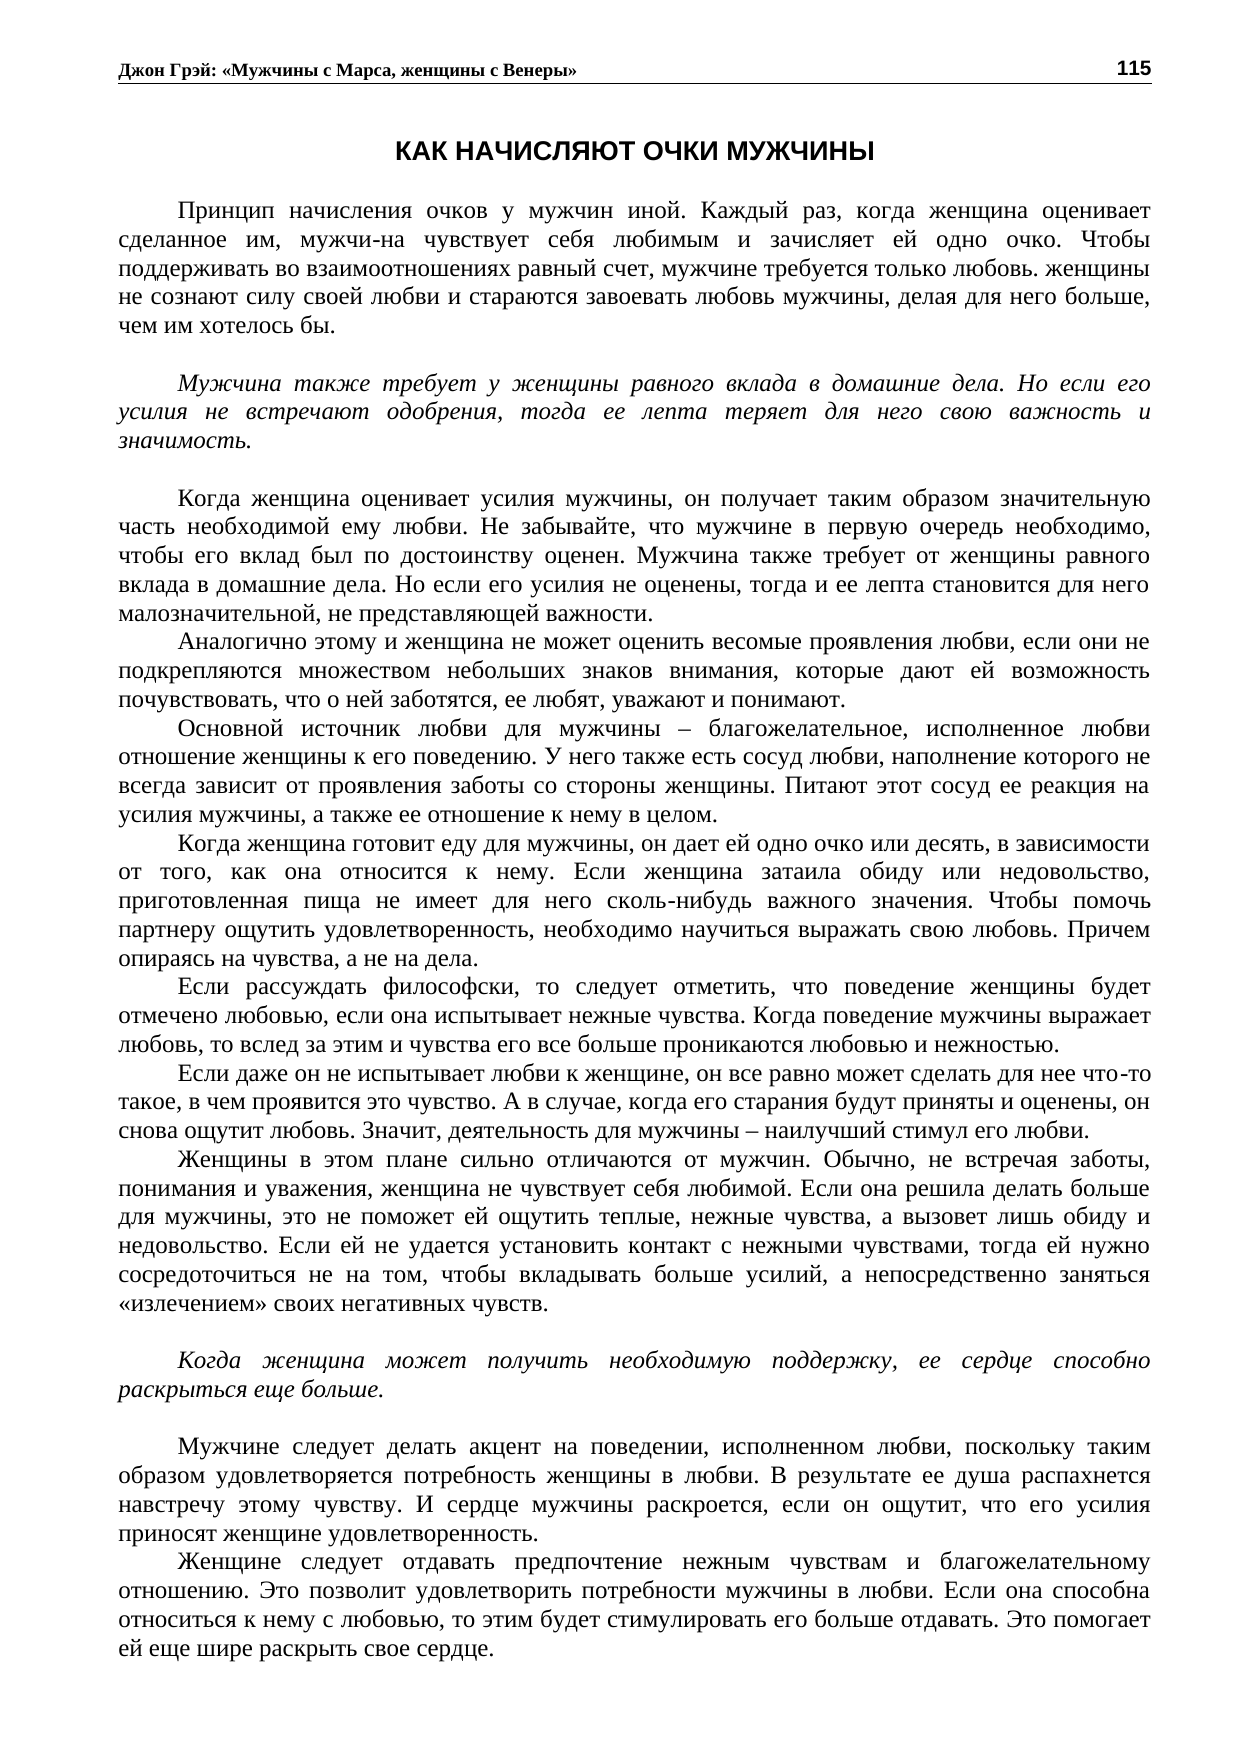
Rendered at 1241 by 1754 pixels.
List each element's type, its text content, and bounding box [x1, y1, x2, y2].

subtitle КАК НАЧИСЛЯЮТ ОЧКИ МУЖЧИНЫ [118, 135, 1152, 166]
text Женщине следует отдавать предпочтение нежным чувствам и благожелательному отношению. Это позволит удовлетворить потребности мужчины в любви. Если она способна относиться к нему с любовью, то этим будет стимулировать его больше отдавать. Это помогает ей еще шире раскрыть свое сердце. [118, 1546, 1152, 1661]
text Основной источник любви для мужчины – благожелательное, исполненное любви отношение женщины к его поведению. У него также есть сосуд любви, наполнение которого не всегда зависит от проявления заботы со стороны женщины. Питают этот сосуд ее реакция на усилия мужчины, а также ее отношение к нему в целом. [118, 713, 1152, 828]
text Мужчина также требует у женщины равного вклада в домашние дела. Но если его усилия не встречают одобрения, тогда ее лепта теряет для него свою важность и значимость. [118, 368, 1152, 454]
text Если рассуждать философски, то следует отметить, что поведение женщины будет отмечено любовью, если она испытывает нежные чувства. Когда поведение мужчины выражает любовь, то вслед за этим и чувства его все больше проникаются любовью и нежностью. [118, 971, 1152, 1058]
text Женщины в этом плане сильно отличаются от мужчин. Обычно, не встречая заботы, понимания и уважения, женщина не чувствует себя любимой. Если она решила делать больше для мужчины, это не поможет ей ощутить теплые, нежные чувства, а вызовет лишь обиду и недовольство. Если ей не удается установить контакт с нежными чувствами, тогда ей нужно сосредоточиться не на том, чтобы вкладывать больше усилий, а непосредственно заняться «излечением» своих негативных чувств. [118, 1144, 1152, 1316]
text Когда женщина оценивает усилия мужчины, он получает таким образом значительную часть необходимой ему любви. Не забывайте, что мужчине в первую очередь необходимо, чтобы его вклад был по достоинству оценен. Мужчина также требует от женщины равного вклада в домашние дела. Но если его усилия не оценены, тогда и ее лепта становится для него малозначительной, не представляющей важности. [118, 483, 1152, 626]
text Мужчине следует делать акцент на поведении, исполненном любви, поскольку таким образом удовлетворяется потребность женщины в любви. В результате ее душа распахнется навстречу этому чувству. И сердце мужчины раскроется, если он ощутит, что его усилия приносят женщине удовлетворенность. [118, 1431, 1152, 1546]
text Когда женщина готовит еду для мужчины, он дает ей одно очко или десять, в зависимости от того, как она относится к нему. Если женщина затаила обиду или недовольство, приготовленная пища не имеет для него сколь-нибудь важного значения. Чтобы помочь партнеру ощутить удовлетворенность, необходимо научиться выражать свою любовь. Причем опираясь на чувства, а не на дела. [118, 828, 1152, 971]
text Аналогично этому и женщина не может оценить весомые проявления любви, если они не подкрепляются множеством небольших знаков внимания, которые дают ей возможность почувствовать, что о ней заботятся, ее любят, уважают и понимают. [118, 626, 1152, 713]
text Принцип начисления очков у мужчин иной. Каждый раз, когда женщина оценивает сделанное им, мужчи-на чувствует себя любимым и зачисляет ей одно очко. Чтобы поддерживать во взаимоотношениях равный счет, мужчине требуется только любовь. женщины не сознают силу своей любви и стараются завоевать любовь мужчины, делая для него больше, чем им хотелось бы. [118, 195, 1152, 339]
text Когда женщина может получить необходимую поддержку, ее сердце способно раскрыться еще больше. [118, 1345, 1152, 1403]
text Если даже он не испытывает любви к женщине, он все равно может сделать для нее что-то такое, в чем проявится это чувство. А в случае, когда его старания будут приняты и оценены, он снова ощутит любовь. Значит, деятельность для мужчины – наилучший стимул его любви. [118, 1058, 1152, 1144]
